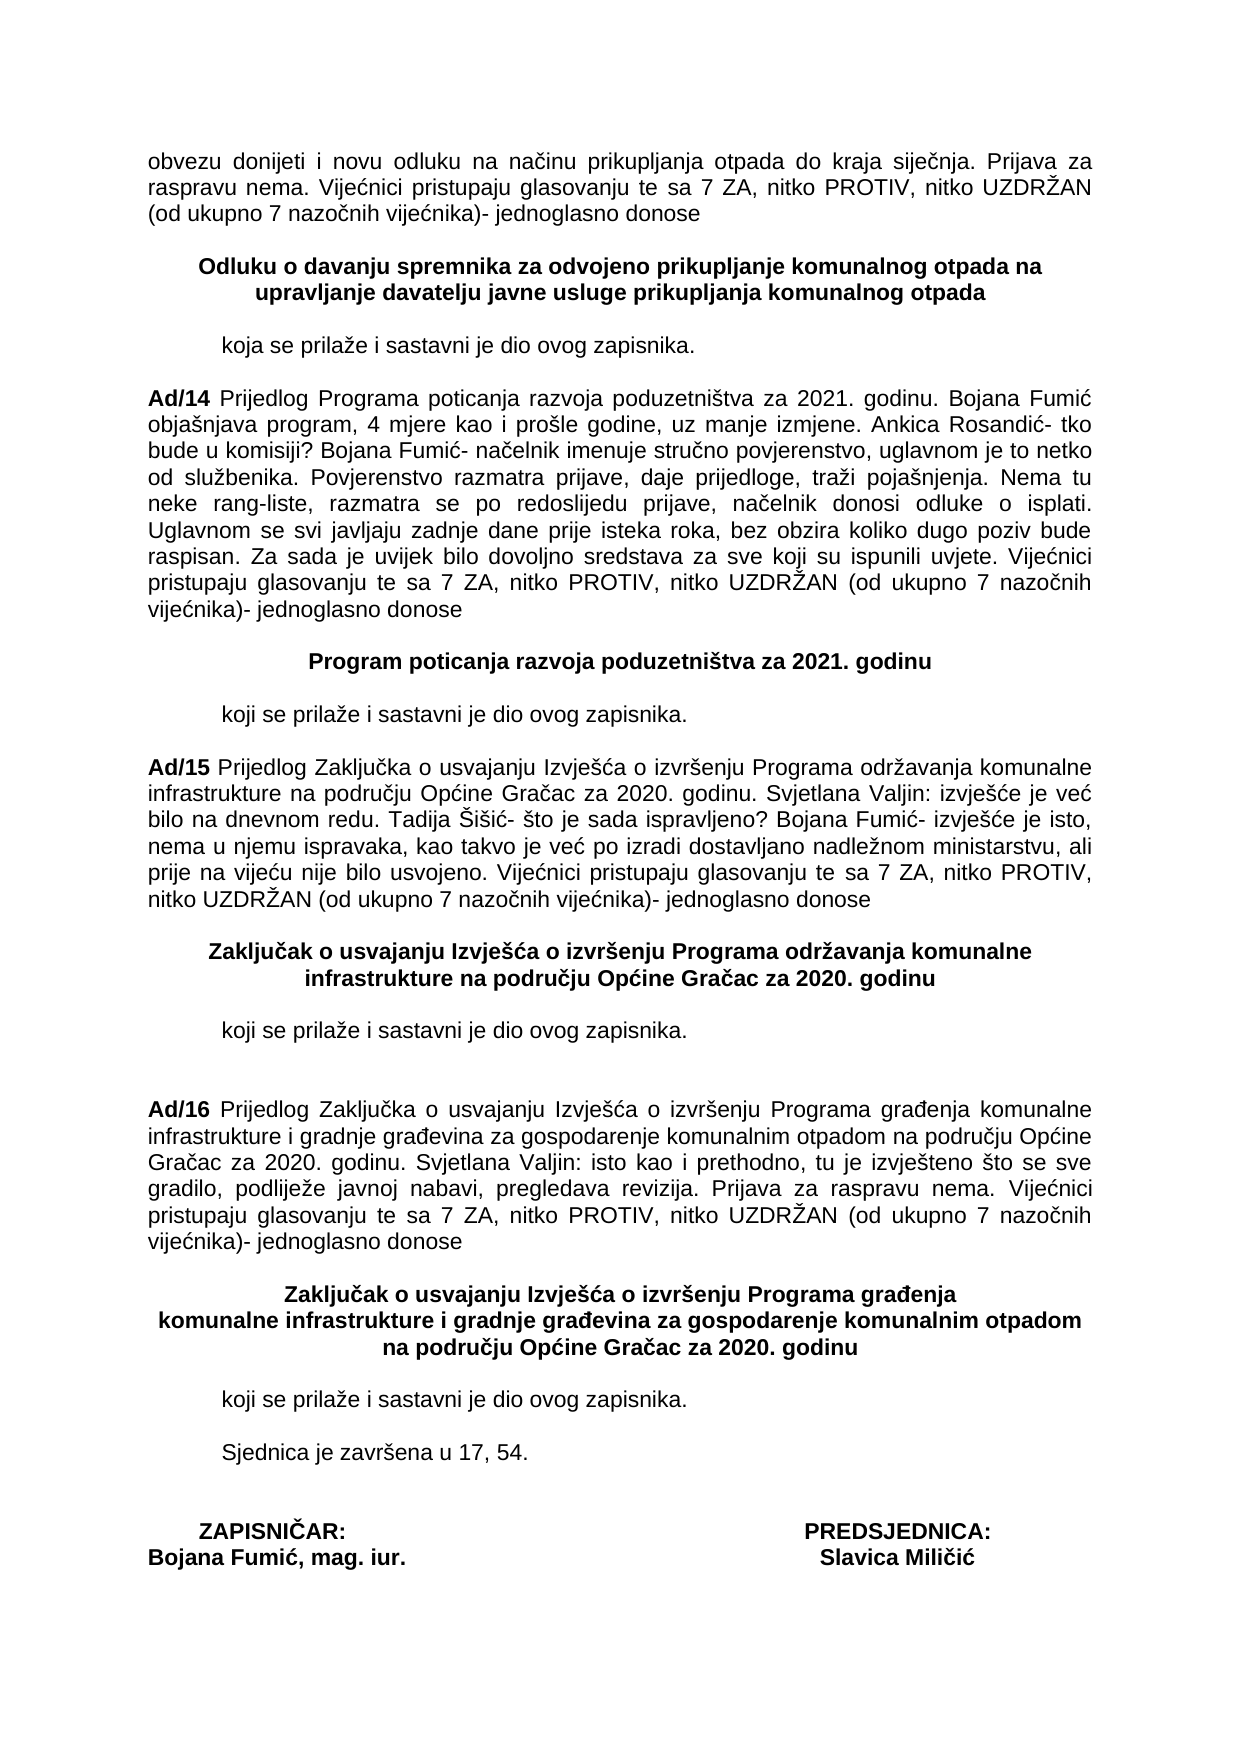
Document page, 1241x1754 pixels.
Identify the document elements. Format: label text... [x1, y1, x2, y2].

text koja se prilaže i sastavni je dio ovog zapisnika. [148, 332, 1093, 358]
text Odluku o davanju spremnika za odvojeno prikupljanje komunalnog otpada na upravljanje davatelju javne usluge prikupljanja komunalnog otpada [148, 253, 1093, 306]
text Ad/14 Prijedlog Programa poticanja razvoja poduzetništva za 2021. godinu. Bojana Fumić objašnjava program, 4 mjere kao i prošle godine, uz manje izmjene. Ankica Rosandić- tko bude u komisiji? Bojana Fumić- načelnik imenuje stručno povjerenstvo, uglavnom je to netko od službenika. Povjerenstvo razmatra prijave, daje prijedloge, traži pojašnjenja. Nema tu neke rang-liste, razmatra se po redoslijedu prijave, načelnik donosi odluke o isplati. Uglavnom se svi javljaju zadnje dane prije isteka roka, bez obzira koliko dugo poziv bude raspisan. Za sada je uvijek bilo dovoljno sredstava za sve koji su ispunili uvjete. Vijećnici pristupaju glasovanju te sa 7 ZA, nitko PROTIV, nitko UZDRŽAN (od ukupno 7 nazočnih vijećnika)- jednoglasno donose [148, 385, 1093, 622]
text Bojana Fumić, mag. iur. Slavica Miličić [148, 1544, 1093, 1571]
text Zaključak o usvajanju Izvješća o izvršenju Programa građenja [148, 1281, 1093, 1307]
text na području Općine Gračac za 2020. godinu [148, 1333, 1093, 1360]
text Zaključak o usvajanju Izvješća o izvršenju Programa održavanja komunalne infrastrukture na području Općine Gračac za 2020. godinu [148, 938, 1093, 991]
text Ad/16 Prijedlog Zaključka o usvajanju Izvješća o izvršenju Programa građenja komunalne infrastrukture i gradnje građevina za gospodarenje komunalnim otpadom na području Općine Gračac za 2020. godinu. Svjetlana Valjin: isto kao i prethodno, tu je izvješteno što se sve gradilo, podliježe javnoj nabavi, pregledava revizija. Prijava za raspravu nema. Vijećnici pristupaju glasovanju te sa 7 ZA, nitko PROTIV, nitko UZDRŽAN (od ukupno 7 nazočnih vijećnika)- jednoglasno donose [148, 1096, 1093, 1254]
text Ad/15 Prijedlog Zaključka o usvajanju Izvješća o izvršenju Programa održavanja komunalne infrastrukture na području Općine Gračac za 2020. godinu. Svjetlana Valjin: izvješće je već bilo na dnevnom redu. Tadija Šišić- što je sada ispravljeno? Bojana Fumić- izvješće je isto, nema u njemu ispravaka, kao takvo je već po izradi dostavljano nadležnom ministarstvu, ali prije na vijeću nije bilo usvojeno. Vijećnici pristupaju glasovanju te sa 7 ZA, nitko PROTIV, nitko UZDRŽAN (od ukupno 7 nazočnih vijećnika)- jednoglasno donose [148, 754, 1093, 912]
text koji se prilaže i sastavni je dio ovog zapisnika. [148, 701, 1093, 727]
text Program poticanja razvoja poduzetništva za 2021. godinu [148, 648, 1093, 675]
text komunalne infrastrukture i gradnje građevina za gospodarenje komunalnim otpadom [148, 1307, 1093, 1333]
text koji se prilaže i sastavni je dio ovog zapisnika. [148, 1017, 1093, 1044]
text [148, 148, 1093, 227]
text Sjednica je završena u 17, 54. [148, 1439, 1093, 1465]
text koji se prilaže i sastavni je dio ovog zapisnika. [148, 1386, 1093, 1413]
text ZAPISNIČAR: PREDSJEDNICA: [148, 1518, 1093, 1544]
